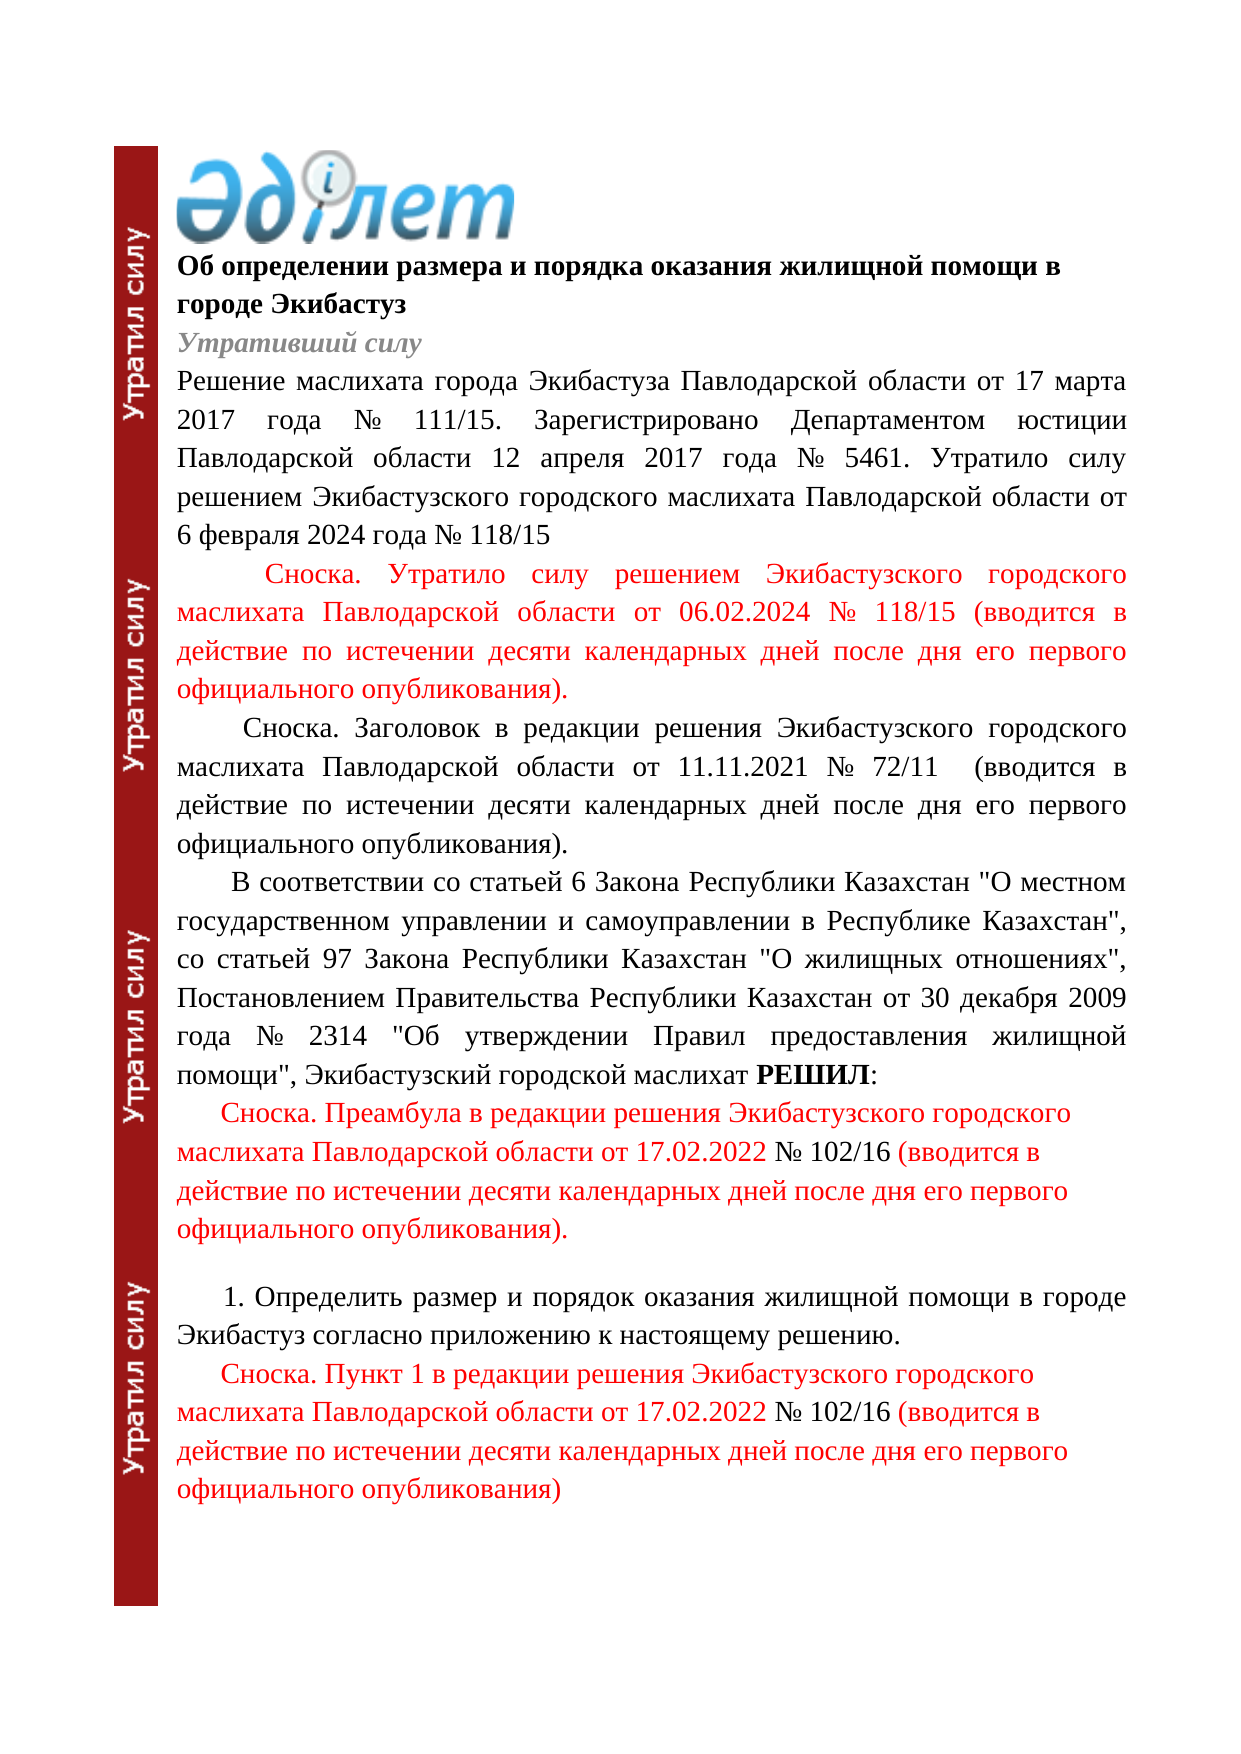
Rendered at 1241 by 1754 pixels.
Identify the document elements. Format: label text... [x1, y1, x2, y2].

picture [114, 1091, 158, 1096]
picture [176, 150, 515, 244]
picture [114, 1275, 158, 1279]
text 1. Определить размер и порядок оказания жилищной помощи в городе Экибастуз согласно приложению к настоящему решению. [112, 1279, 1128, 1351]
picture [114, 320, 158, 325]
text Утративший силу [112, 325, 1128, 358]
picture [114, 859, 158, 864]
text Сноска. Пункт 1 в редакции решения Экибастузского городского маслихата Павлодарской области от 17.02.2022 № 102/16 (вводится в действие по истечении десяти календарных дней после дня его первого официального опубликования) [112, 1356, 1128, 1535]
text Решение маслихата города Экибастуза Павлодарской области от 17 марта 2017 года № 111/15. Зарегистрировано Департаментом юстиции Павлодарской области 12 апреля 2017 года № 5461. Утратило силу решением Экибастузского городского маслихата Павлодарской области от 6 февраля 2024 года № 118/15 [112, 363, 1128, 551]
text Сноска. Преамбула в редакции решения Экибастузского городского маслихата Павлодарской области от 17.02.2022 № 102/16 (вводится в действие по истечении десяти календарных дней после дня его первого официального опубликования). [112, 1096, 1128, 1275]
picture [114, 1351, 158, 1356]
text Сноска. Утратило силу решением Экибастузского городского маслихата Павлодарской области от 06.02.2024 № 118/15 (вводится в действие по истечении десяти календарных дней после дня его первого официального опубликования). [112, 556, 1128, 705]
picture [114, 146, 158, 248]
picture [114, 551, 158, 556]
text Об определении размера и порядка оказания жилищной помощи в городе Экибастуз [112, 248, 1128, 320]
text В соответствии со статьей 6 Закона Республики Казахстан "О местном государственном управлении и самоуправлении в Республике Казахстан", со статьей 97 Закона Республики Казахстан "О жилищных отношениях", Постановлением Правительства Республики Казахстан от 30 декабря 2009 года № 2314 "Об утверждении Правил предоставления жилищной помощи", Экибастузский городской маслихат РЕШИЛ: [112, 864, 1128, 1091]
picture [114, 1535, 158, 1606]
picture [114, 358, 158, 363]
text Сноска. Заголовок в редакции решения Экибастузского городского маслихата Павлодарской области от 11.11.2021 № 72/11 (вводится в действие по истечении десяти календарных дней после дня его первого официального опубликования). [112, 710, 1128, 859]
picture [114, 705, 158, 710]
